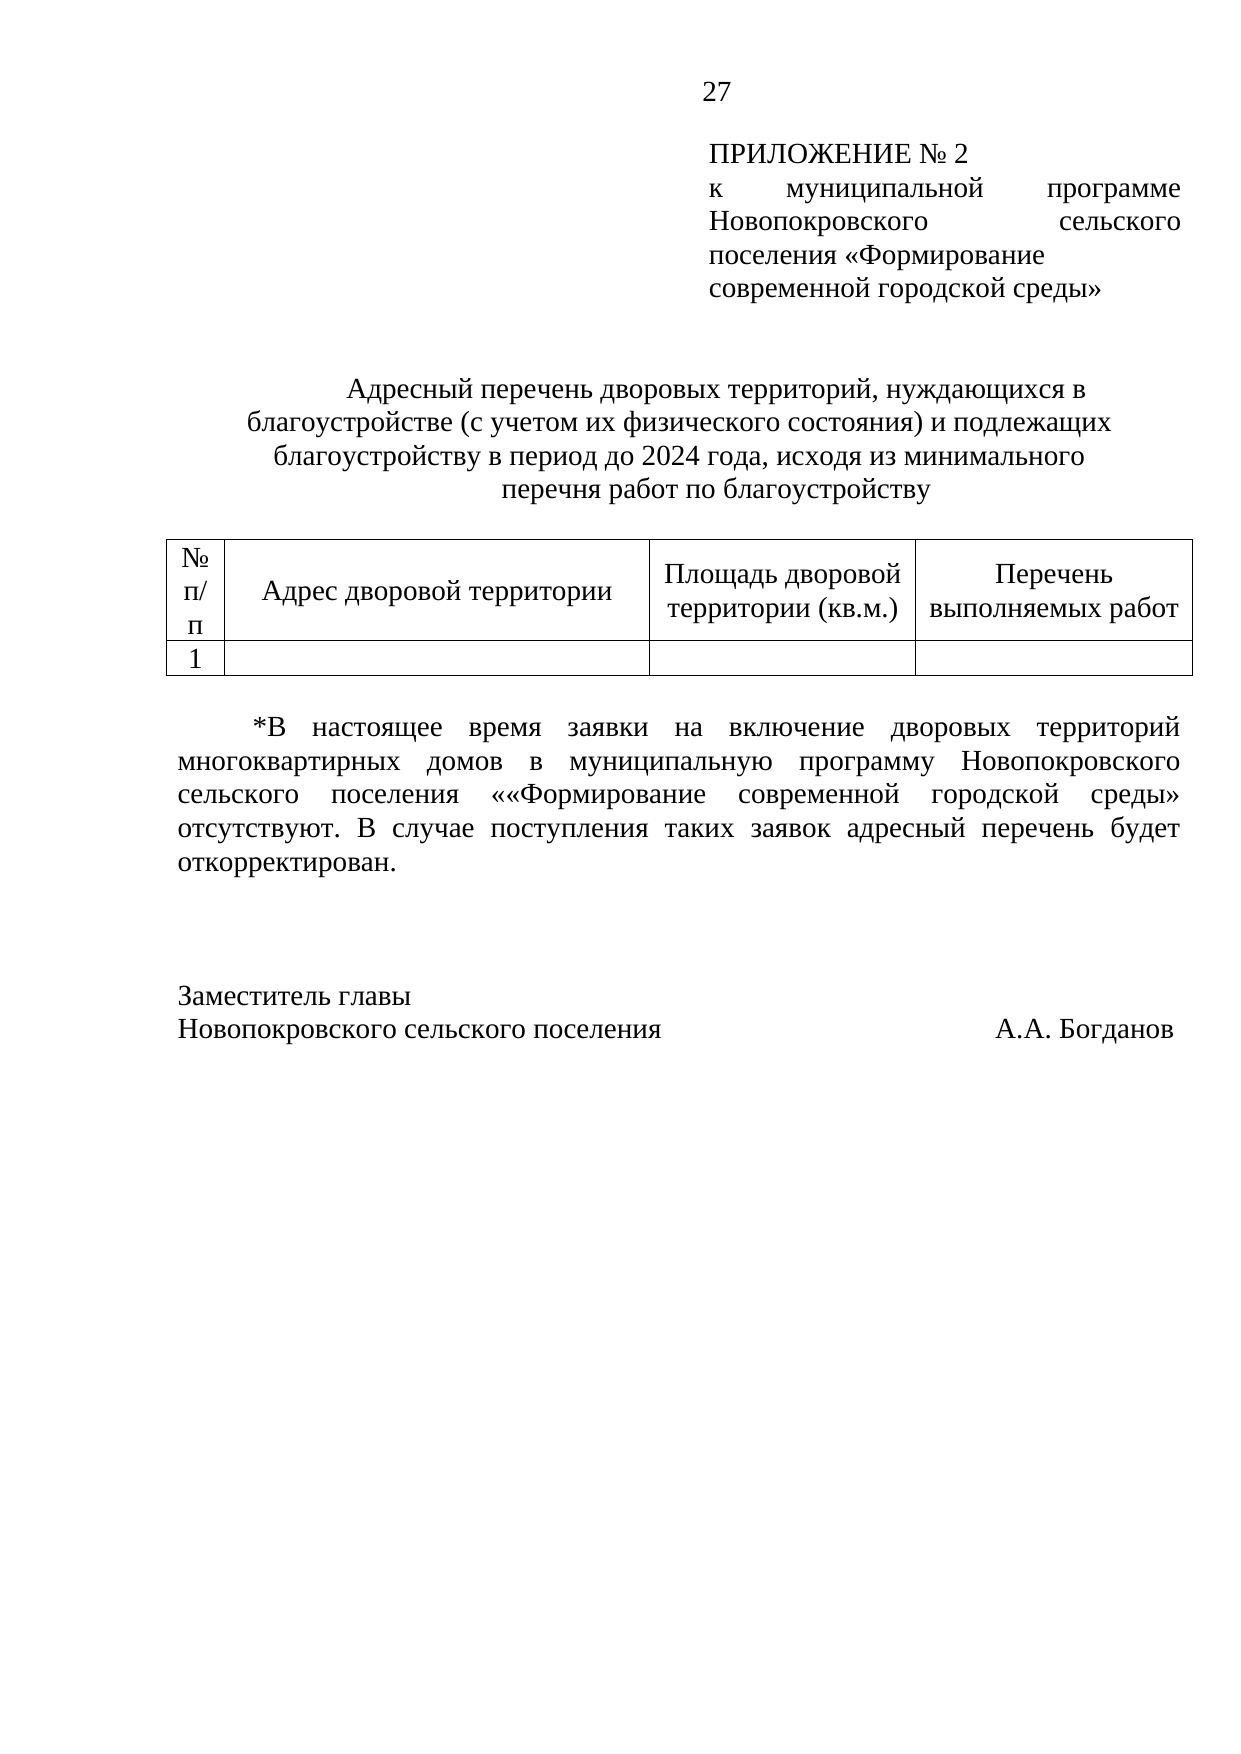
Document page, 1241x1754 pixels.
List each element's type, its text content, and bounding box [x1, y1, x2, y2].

table_header Перечень выполняемых работ [916, 540, 1192, 640]
text современной городской среды» [709, 270, 1181, 304]
table_cell 1 [167, 641, 224, 675]
table_cell [225, 641, 649, 675]
table_header Адрес дворовой территории [225, 540, 649, 640]
text *В настоящее время заявки на включение дворовых территорий многоквартирных домов в муниципальную программу Новопокровского сельского поселения ««Формирование современной городской среды» отсутствуют. В случае поступления таких заявок адресный перечень будет откорректирован. [177, 709, 1181, 877]
text к муниципальной программе Новопокровского сельского поселения «Формирование [709, 170, 1181, 270]
text Заместитель главы [177, 978, 1181, 1011]
text Адресный перечень дворовых территорий, нуждающихся в благоустройстве (с учетом их физического состояния) и подлежащих благоустройству в период до 2024 года, исходя из минимального [177, 371, 1181, 472]
table_header Площадь дворовой территории (кв.м.) [650, 540, 915, 640]
table_header № п/п [167, 540, 224, 640]
text перечня работ по благоустройству [177, 472, 1181, 505]
text ПРИЛОЖЕНИЕ № 2 [709, 136, 1181, 170]
table_cell [916, 641, 1192, 675]
table_cell [650, 641, 915, 675]
text Новопокровского сельского поселения А.А. Богданов [177, 1011, 1181, 1045]
